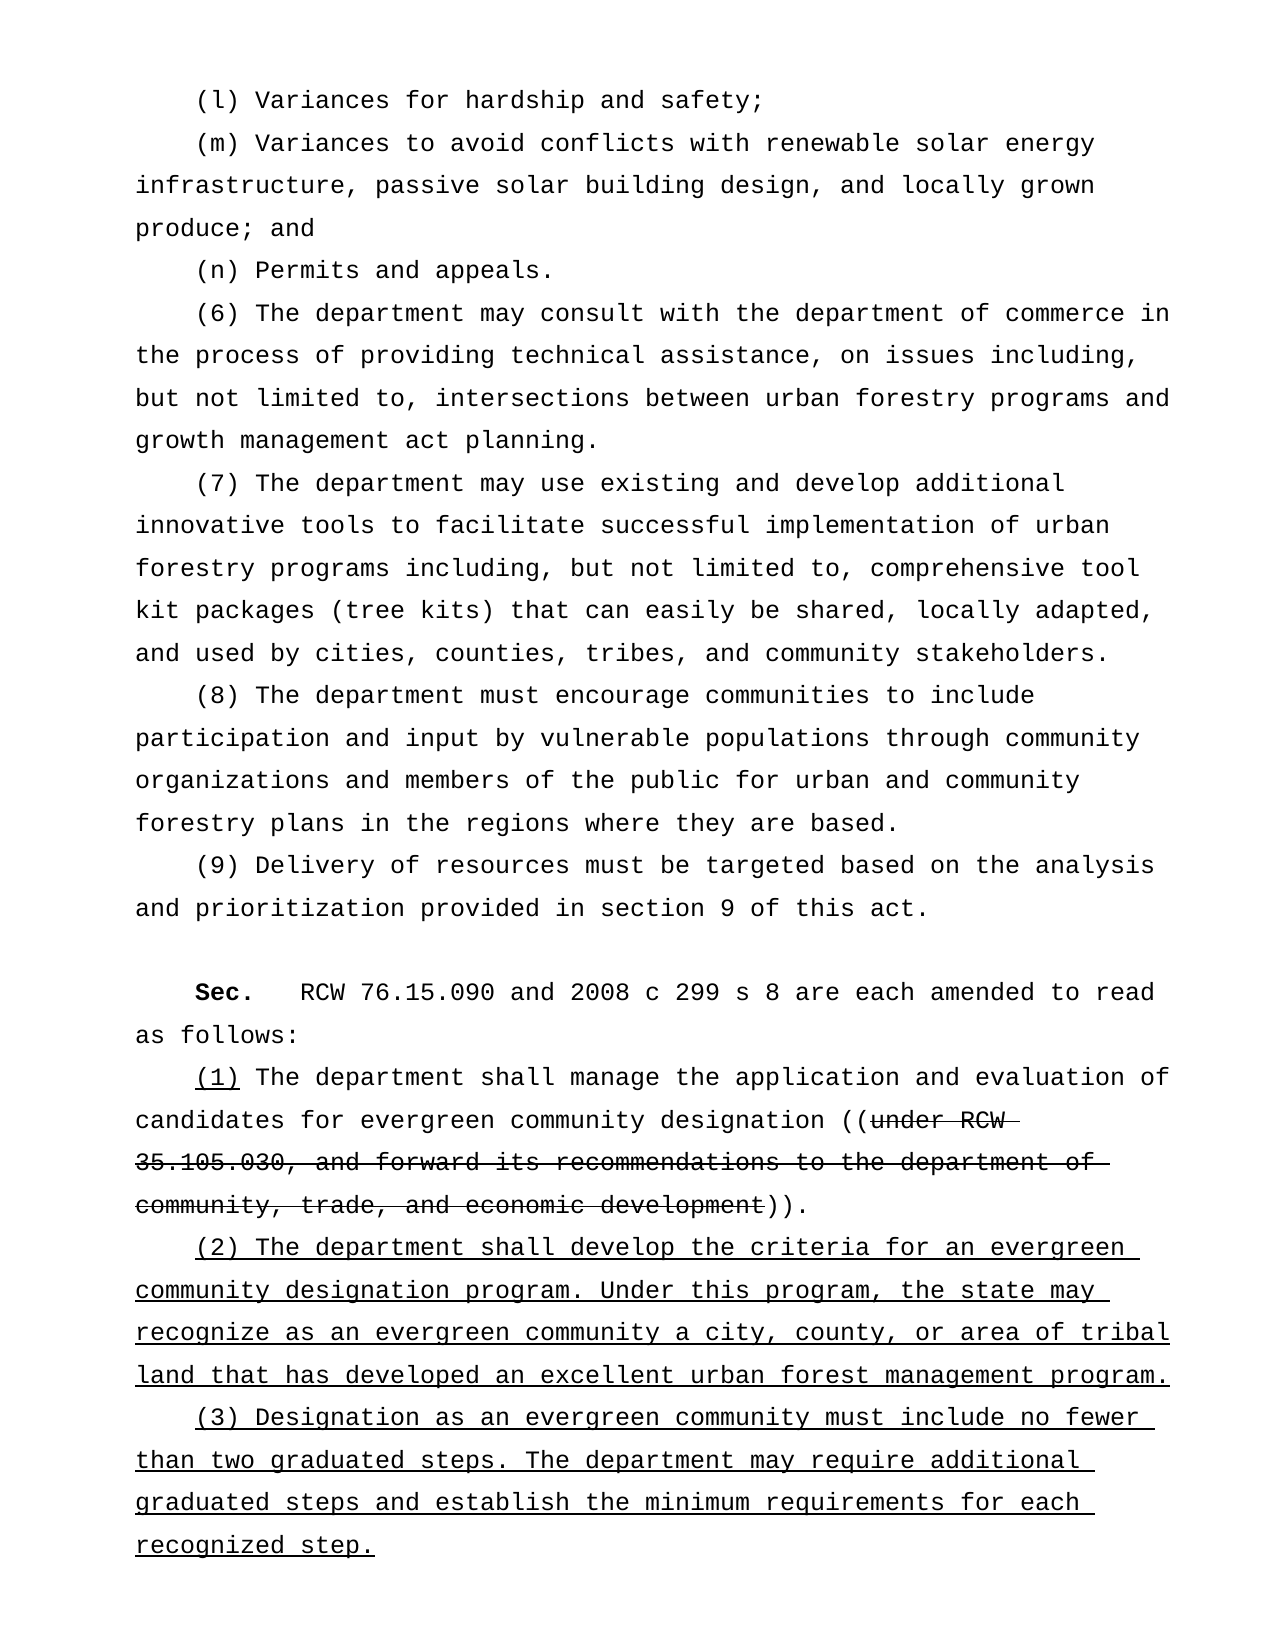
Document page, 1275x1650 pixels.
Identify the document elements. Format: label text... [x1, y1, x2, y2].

text (2) The department shall develop the criteria for an evergreen community designation program. Under this program, the state may recognize as an evergreen community a city, county, or area of tribal land that has developed an excellent urban forest management program. [135, 1222, 1170, 1343]
text (3) Designation as an evergreen community must include no fewer than two graduated steps. The department may require additional graduated steps and establish the minimum requirements for each recognized step. [135, 1392, 1170, 1562]
text (9) Delivery of resources must be targeted based on the analysis and prioritization provided in section 9 of this act. [135, 840, 1170, 925]
text (m) Variances to avoid conflicts with renewable solar energy infrastructure, passive solar building design, and locally grown produce; and [135, 117, 1170, 245]
text Sec. RCW 76.15.090 and 2008 c 299 s 8 are each amended to read as follows: [135, 967, 1170, 1052]
text (6) The department may consult with the department of commerce in the process of providing technical assistance, on issues including, but not limited to, intersections between urban forestry programs and growth management act planning. [135, 287, 1170, 457]
text (2) The department shall develop the criteria for an evergreen community designation program. Under this program, the state may recognize as an evergreen community a city, county, or area of tribal land that has developed an excellent urban forest management program. [135, 1345, 1170, 1385]
text (l) Variances for hardship and safety; [135, 75, 1170, 117]
text (8) The department must encourage communities to include participation and input by vulnerable populations through community organizations and members of the public for urban and community forestry plans in the regions where they are based. [135, 670, 1170, 840]
text (1) The department shall manage the application and evaluation of candidates for evergreen community designation ((under RCW 35.105.030, and forward its recommendations to the department of community, trade, and economic development)). [135, 1052, 1170, 1222]
text (n) Permits and appeals. [135, 245, 1170, 287]
text (7) The department may use existing and develop additional innovative tools to facilitate successful implementation of urban forestry programs including, but not limited to, comprehensive tool kit packages (tree kits) that can easily be shared, locally adapted, and used by cities, counties, tribes, and community stakeholders. [135, 457, 1170, 670]
